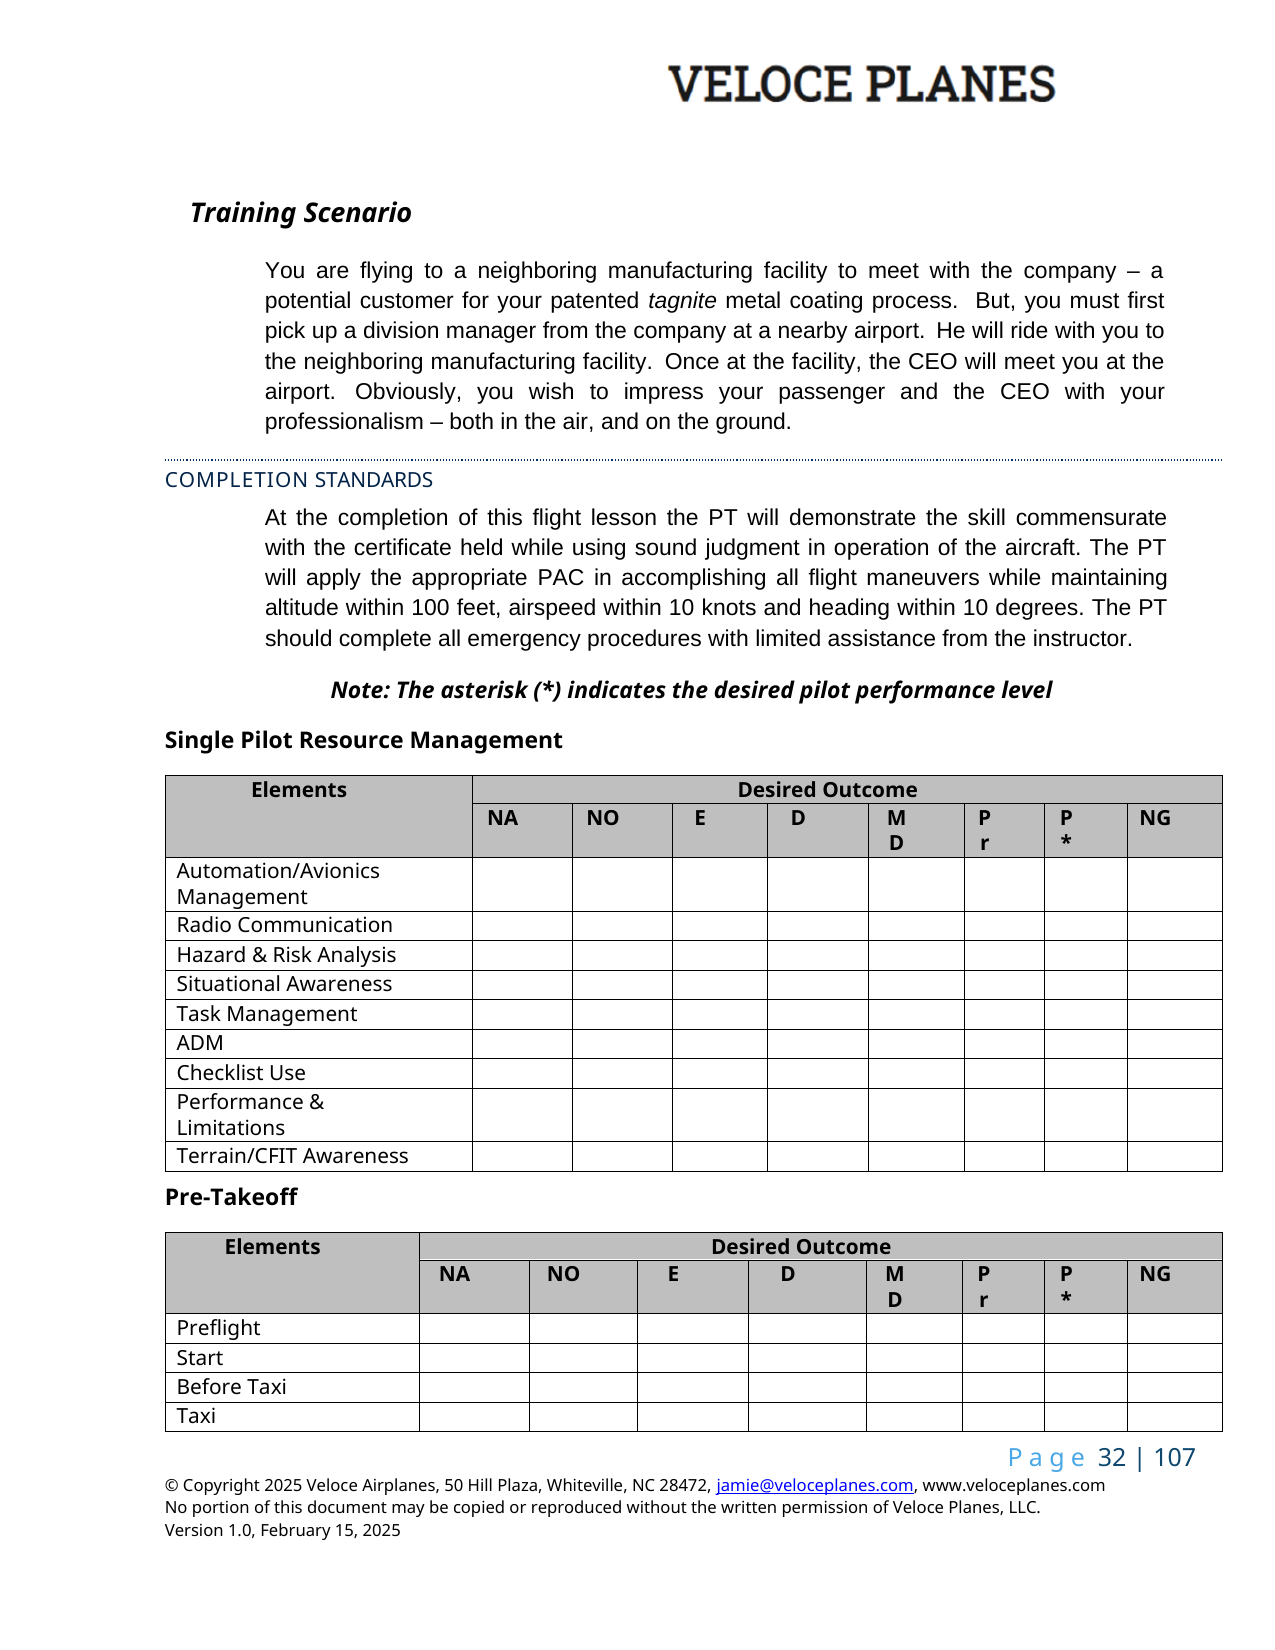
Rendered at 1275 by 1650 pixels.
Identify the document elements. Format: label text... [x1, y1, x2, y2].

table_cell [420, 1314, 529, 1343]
table_cell [965, 971, 1044, 999]
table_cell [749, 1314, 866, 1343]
table_cell Pr [965, 804, 1044, 857]
table_cell [869, 912, 964, 940]
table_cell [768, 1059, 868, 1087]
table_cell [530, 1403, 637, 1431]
table_cell MD [869, 804, 964, 857]
table_cell [1045, 912, 1127, 940]
table_cell [1128, 941, 1222, 969]
text Pre-Takeoff [164, 1182, 1183, 1211]
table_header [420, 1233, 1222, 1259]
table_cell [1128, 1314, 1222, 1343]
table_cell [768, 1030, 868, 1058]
text Single Pilot Resource Management [164, 726, 1183, 754]
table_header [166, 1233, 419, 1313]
table_cell [965, 1000, 1044, 1028]
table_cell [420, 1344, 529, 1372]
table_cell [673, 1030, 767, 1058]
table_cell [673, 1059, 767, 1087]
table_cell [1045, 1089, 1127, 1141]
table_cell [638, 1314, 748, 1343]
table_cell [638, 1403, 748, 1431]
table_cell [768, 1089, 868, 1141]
table_cell Situational Awareness [166, 971, 472, 999]
table_cell [1128, 858, 1222, 911]
table_cell ADM [166, 1030, 472, 1058]
table_cell [673, 971, 767, 999]
table_cell NA [473, 804, 572, 857]
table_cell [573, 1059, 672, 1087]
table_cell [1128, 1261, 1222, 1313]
table_cell [1128, 971, 1222, 999]
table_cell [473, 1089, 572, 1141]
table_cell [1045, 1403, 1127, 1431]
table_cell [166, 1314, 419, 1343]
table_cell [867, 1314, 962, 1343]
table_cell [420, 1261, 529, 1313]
table_cell [673, 1000, 767, 1028]
table_cell [965, 912, 1044, 940]
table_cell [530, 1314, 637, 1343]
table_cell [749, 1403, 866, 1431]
table_cell [573, 858, 672, 911]
table_cell [768, 971, 868, 999]
table_cell [473, 858, 572, 911]
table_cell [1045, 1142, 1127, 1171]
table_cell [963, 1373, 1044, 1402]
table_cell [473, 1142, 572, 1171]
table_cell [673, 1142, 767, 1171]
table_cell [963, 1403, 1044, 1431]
table_cell [473, 1000, 572, 1028]
table_cell [768, 858, 868, 911]
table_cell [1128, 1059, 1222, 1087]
table_cell [573, 971, 672, 999]
table_cell [869, 1000, 964, 1028]
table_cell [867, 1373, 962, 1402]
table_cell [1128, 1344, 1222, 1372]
table_cell P* [1045, 804, 1127, 857]
table_header Elements [166, 776, 472, 857]
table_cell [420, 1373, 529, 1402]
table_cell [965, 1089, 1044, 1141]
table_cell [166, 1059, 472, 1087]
table_cell [673, 912, 767, 940]
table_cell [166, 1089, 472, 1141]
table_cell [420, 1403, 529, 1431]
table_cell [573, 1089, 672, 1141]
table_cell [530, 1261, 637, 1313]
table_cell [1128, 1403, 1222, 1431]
table_cell Hazard & Risk Analysis [166, 941, 472, 969]
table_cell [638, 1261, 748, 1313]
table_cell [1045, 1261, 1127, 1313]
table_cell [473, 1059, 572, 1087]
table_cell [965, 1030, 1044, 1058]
table_cell [573, 941, 672, 969]
table_cell [573, 1000, 672, 1028]
table_cell [768, 941, 868, 969]
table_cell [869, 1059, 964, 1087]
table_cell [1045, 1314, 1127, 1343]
table_cell NO [573, 804, 672, 857]
table_cell [473, 912, 572, 940]
table_cell [869, 941, 964, 969]
table_cell [1045, 941, 1127, 969]
table_cell [965, 941, 1044, 969]
table_cell [768, 1000, 868, 1028]
table_cell [768, 912, 868, 940]
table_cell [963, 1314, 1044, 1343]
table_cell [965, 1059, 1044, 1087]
table_cell [1128, 912, 1222, 940]
table_cell [473, 971, 572, 999]
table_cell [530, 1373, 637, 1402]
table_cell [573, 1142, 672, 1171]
table_cell [1128, 1000, 1222, 1028]
table_cell D [768, 804, 868, 857]
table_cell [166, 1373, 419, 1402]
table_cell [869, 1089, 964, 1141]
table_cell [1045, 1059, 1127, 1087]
table_cell Automation/Avionics Management [166, 858, 472, 911]
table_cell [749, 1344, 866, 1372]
table_cell [573, 912, 672, 940]
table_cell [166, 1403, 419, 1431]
table_cell [1045, 858, 1127, 911]
table_cell [473, 1030, 572, 1058]
table_cell [1045, 971, 1127, 999]
table_header Desired Outcome [473, 776, 1222, 803]
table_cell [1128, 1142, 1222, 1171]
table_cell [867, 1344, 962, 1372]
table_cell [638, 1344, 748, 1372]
table_cell [473, 941, 572, 969]
text You are flying to a neighboring manufacturing facility to meet with the company – a potential customer for your patented tagnite metal coating process. But, you must first pick up a division manager from the company at a nearby airport. He will ride with you to the neighboring manufacturing facility. Once at the facility, the CEO will meet you at the airport. Obviously, you wish to impress your passenger and the CEO with your professionalism – both in the air, and on the ground. [264, 257, 1165, 434]
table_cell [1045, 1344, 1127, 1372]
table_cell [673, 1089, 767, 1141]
table_cell [869, 858, 964, 911]
table_cell [673, 858, 767, 911]
table_cell Task Management [166, 1000, 472, 1028]
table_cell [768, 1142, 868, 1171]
table_cell NG [1128, 804, 1222, 857]
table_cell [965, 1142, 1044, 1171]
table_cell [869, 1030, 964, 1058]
table_cell [1045, 1000, 1127, 1028]
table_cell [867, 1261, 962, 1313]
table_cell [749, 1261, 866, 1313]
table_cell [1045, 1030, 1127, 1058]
text At the completion of this flight lesson the PT will demonstrate the skill commensurate with the certificate held while using sound judgment in operation of the aircraft. The PT will apply the appropriate PAC in accomplishing all flight maneuvers while maintaining altitude within 100 feet, airspeed within 10 knots and heading within 10 degrees. The PT should complete all emergency procedures with limited assistance from the instructor. [264, 504, 1168, 651]
table_cell Radio Communication [166, 912, 472, 940]
table_cell [965, 858, 1044, 911]
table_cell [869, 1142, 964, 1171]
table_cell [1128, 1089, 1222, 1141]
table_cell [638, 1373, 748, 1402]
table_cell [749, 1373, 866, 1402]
table_cell [869, 971, 964, 999]
table_cell E [673, 804, 767, 857]
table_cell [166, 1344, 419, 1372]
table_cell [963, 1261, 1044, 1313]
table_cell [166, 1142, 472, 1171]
text Note: The asterisk (*) indicates the desired pilot performance level [202, 676, 1183, 705]
picture [663, 55, 1065, 112]
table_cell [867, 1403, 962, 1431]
subtitle Completion Standards [164, 459, 1223, 493]
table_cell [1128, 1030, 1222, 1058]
table_cell [673, 941, 767, 969]
table_cell [573, 1030, 672, 1058]
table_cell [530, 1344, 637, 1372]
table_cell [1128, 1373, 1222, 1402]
text Training Scenario [189, 194, 1223, 231]
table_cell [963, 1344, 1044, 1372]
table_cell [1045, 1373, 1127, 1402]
